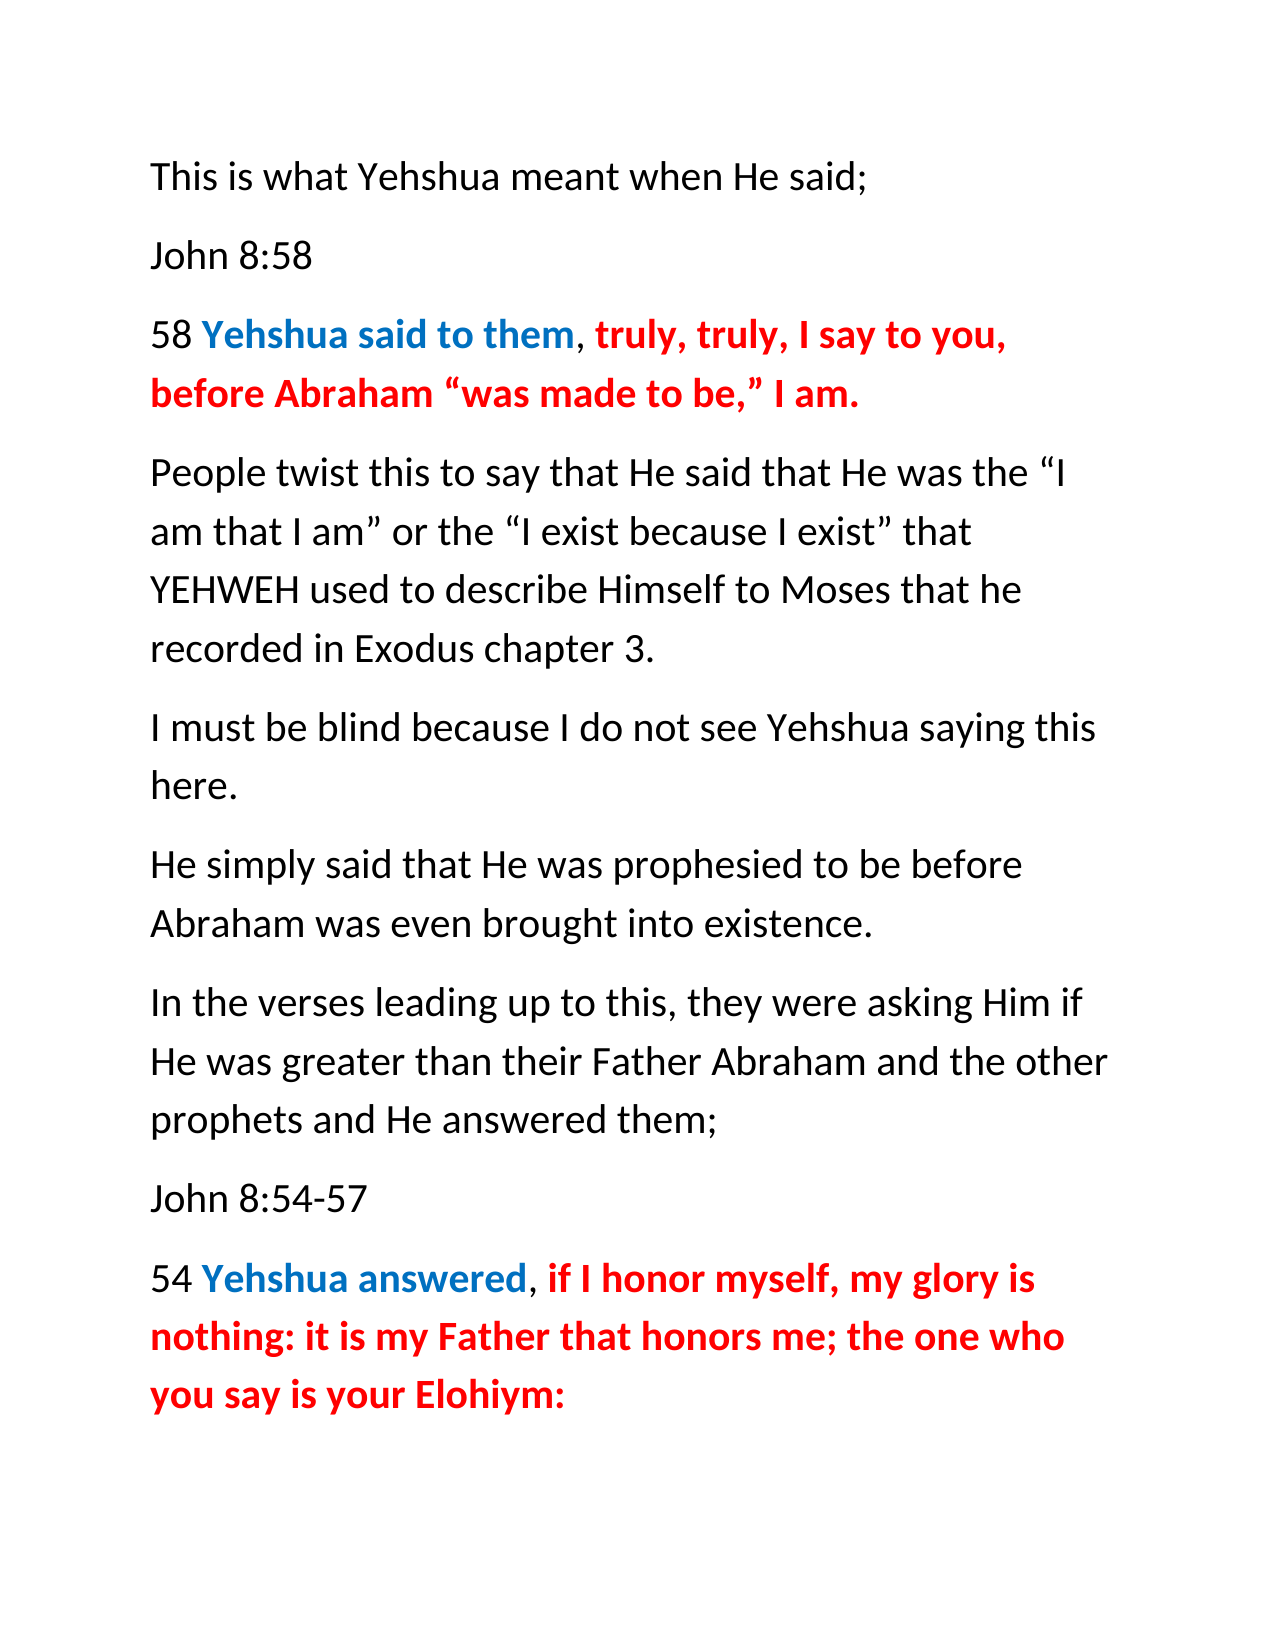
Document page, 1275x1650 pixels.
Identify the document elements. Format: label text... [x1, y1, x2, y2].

text People twist this to say that He said that He was the “I am that I am” or the “I exist because I exist” that YEHWEH used to describe Himself to Moses that he recorded in Exodus chapter 3. [150, 446, 1125, 672]
text John 8:54-57 [150, 1172, 1125, 1223]
text He simply said that He was prophesied to be before Abraham was even brought into existence. [150, 838, 1125, 948]
text This is what Yehshua meant when He said; [150, 150, 1125, 201]
text 54 Yehshua answered, if I honor myself, my glory is nothing: it is my Father that honors me; the one who you say is your Elohiym: [150, 1252, 1125, 1419]
text I must be blind because I do not see Yehshua saying this here. [150, 701, 1125, 810]
text 58 Yehshua said to them, truly, truly, I say to you, before Abraham “was made to be,” I am. [150, 308, 1125, 418]
text In the verses leading up to this, they were asking Him if He was greater than their Father Abraham and the other prophets and He answered them; [150, 976, 1125, 1144]
text John 8:58 [150, 229, 1125, 280]
